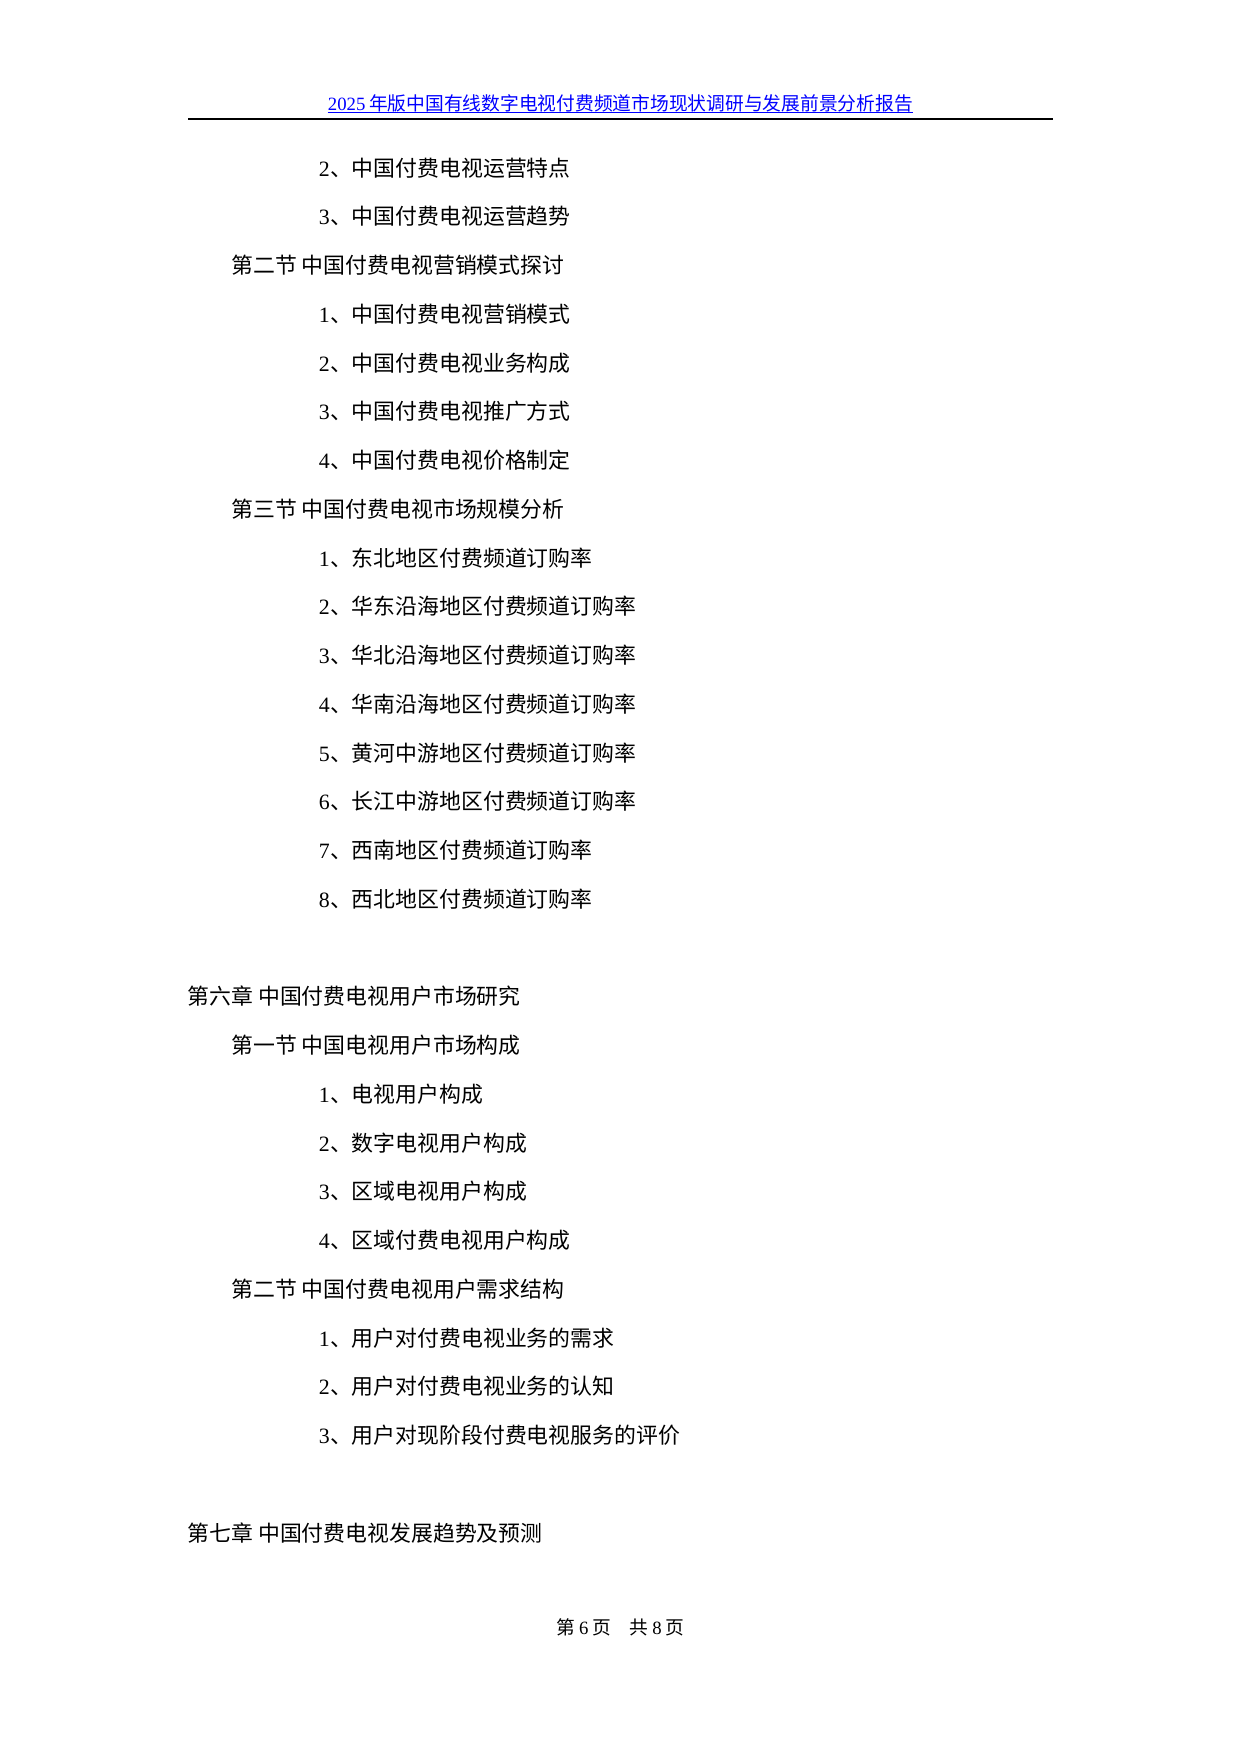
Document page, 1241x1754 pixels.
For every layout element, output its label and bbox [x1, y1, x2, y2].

text [187, 150, 1053, 1548]
